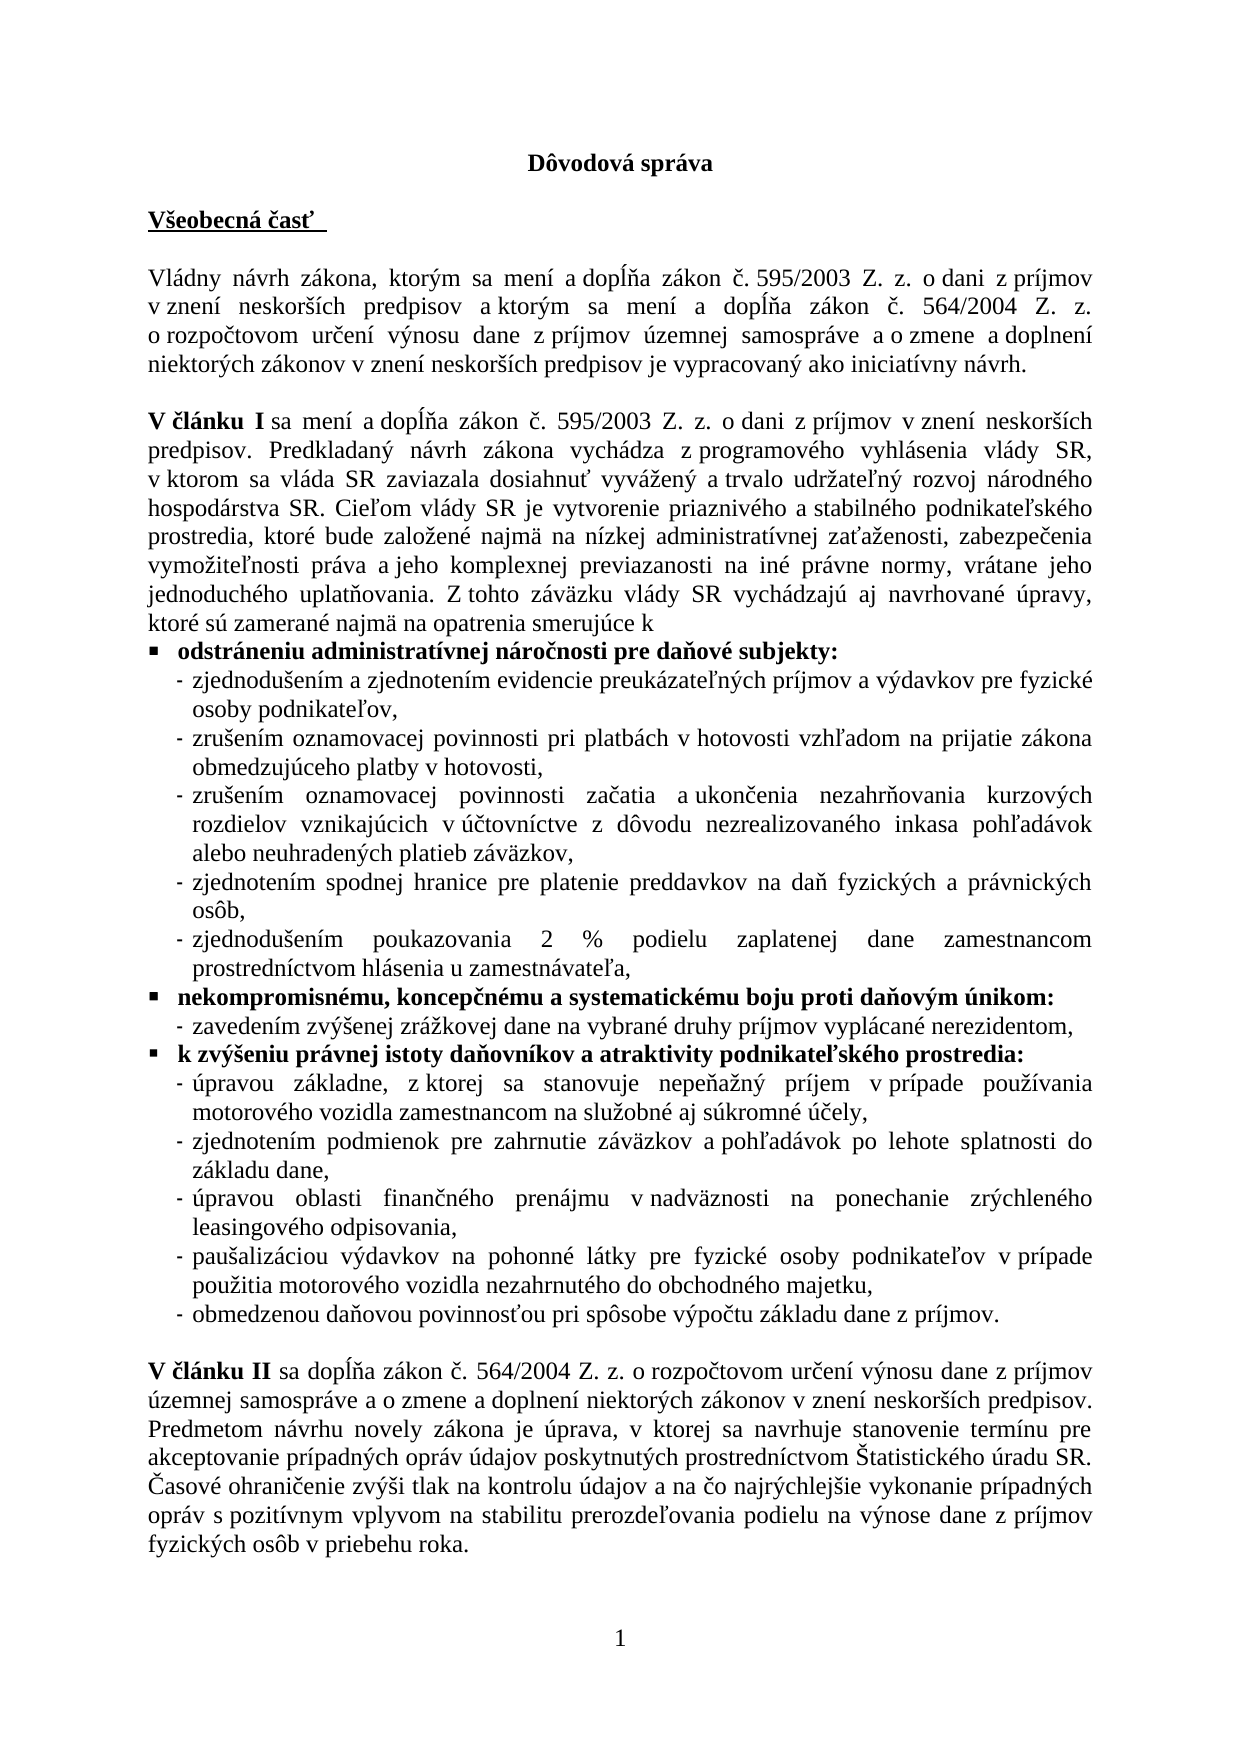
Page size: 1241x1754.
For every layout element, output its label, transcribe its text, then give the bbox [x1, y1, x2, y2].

list nekompromisnému, koncepčnému a systematickému boju proti daňovým únikom: [148, 982, 1093, 1011]
list úpravou oblasti finančného prenájmu v nadväznosti na ponechanie zrýchleného leasingového odpisovania, [176, 1183, 1093, 1241]
text V článku II sa dopĺňa zákon č. 564/2004 Z. z. o rozpočtovom určení výnosu dane z príjmov územnej samospráve a o zmene a doplnení niektorých zákonov v znení neskorších predpisov. Predmetom návrhu novely zákona je úprava, v ktorej sa navrhuje stanovenie termínu pre akceptovanie prípadných opráv údajov poskytnutých prostredníctvom Štatistického úradu SR. Časové ohraničenie zvýši tlak na kontrolu údajov a na čo najrýchlejšie vykonanie prípadných opráv s pozitívnym vplyvom na stabilitu prerozdeľovania podielu na výnose dane z príjmov fyzických osôb v priebehu roka. [148, 1356, 1093, 1557]
list zjednotením podmienok pre zahrnutie záväzkov a pohľadávok po lehote splatnosti do základu dane, [176, 1126, 1093, 1183]
list odstráneniu administratívnej náročnosti pre daňové subjekty: [148, 636, 1093, 665]
list zavedením zvýšenej zrážkovej dane na vybrané druhy príjmov vyplácané nerezidentom, [176, 1011, 1093, 1039]
text Vládny návrh zákona, ktorým sa mení a dopĺňa zákon č. 595/2003 Z. z. o dani z príjmov v znení neskorších predpisov a ktorým sa mení a dopĺňa zákon č. 564/2004 Z. z. o rozpočtovom určení výnosu dane z príjmov územnej samospráve a o zmene a doplnení niektorých zákonov v znení neskorších predpisov je vypracovaný ako iniciatívny návrh. [148, 263, 1093, 378]
list zrušením oznamovacej povinnosti začatia a ukončenia nezahrňovania kurzových rozdielov vznikajúcich v účtovníctve z dôvodu nezrealizovaného inkasa pohľadávok alebo neuhradených platieb záväzkov, [176, 780, 1093, 867]
list zjednodušením a zjednotením evidencie preukázateľných príjmov a výdavkov pre fyzické osoby podnikateľov, [176, 665, 1093, 723]
list paušalizáciou výdavkov na pohonné látky pre fyzické osoby podnikateľov v prípade použitia motorového vozidla nezahrnutého do obchodného majetku, [176, 1241, 1093, 1299]
list zjednotením spodnej hranice pre platenie preddavkov na daň fyzických a právnických osôb, [176, 867, 1093, 924]
text V článku I sa mení a dopĺňa zákon č. 595/2003 Z. z. o dani z príjmov v znení neskorších predpisov. Predkladaný návrh zákona vychádza z programového vyhlásenia vlády SR, v ktorom sa vláda SR zaviazala dosiahnuť vyvážený a trvalo udržateľný rozvoj národného hospodárstva SR. Cieľom vlády SR je vytvorenie priaznivého a stabilného podnikateľského prostredia, ktoré bude založené najmä na nízkej administratívnej zaťaženosti, zabezpečenia vymožiteľnosti práva a jeho komplexnej previazanosti na iné právne normy, vrátane jeho jednoduchého uplatňovania. Z tohto záväzku vlády SR vychádzajú aj navrhované úpravy, ktoré sú zamerané najmä na opatrenia smerujúce k [148, 406, 1093, 636]
text Všeobecná časť [148, 205, 1093, 234]
list obmedzenou daňovou povinnosťou pri spôsobe výpočtu základu dane z príjmov. [176, 1299, 1093, 1327]
list k zvýšeniu právnej istoty daňovníkov a atraktivity podnikateľského prostredia: [148, 1039, 1093, 1068]
list úpravou základne, z ktorej sa stanovuje nepeňažný príjem v prípade používania motorového vozidla zamestnancom na služobné aj súkromné účely, [176, 1068, 1093, 1126]
list zrušením oznamovacej povinnosti pri platbách v hotovosti vzhľadom na prijatie zákona obmedzujúceho platby v hotovosti, [176, 723, 1093, 780]
list zjednodušením poukazovania 2 % podielu zaplatenej dane zamestnancom prostredníctvom hlásenia u zamestnávateľa, [176, 924, 1093, 982]
text Dôvodová správa [148, 148, 1093, 176]
